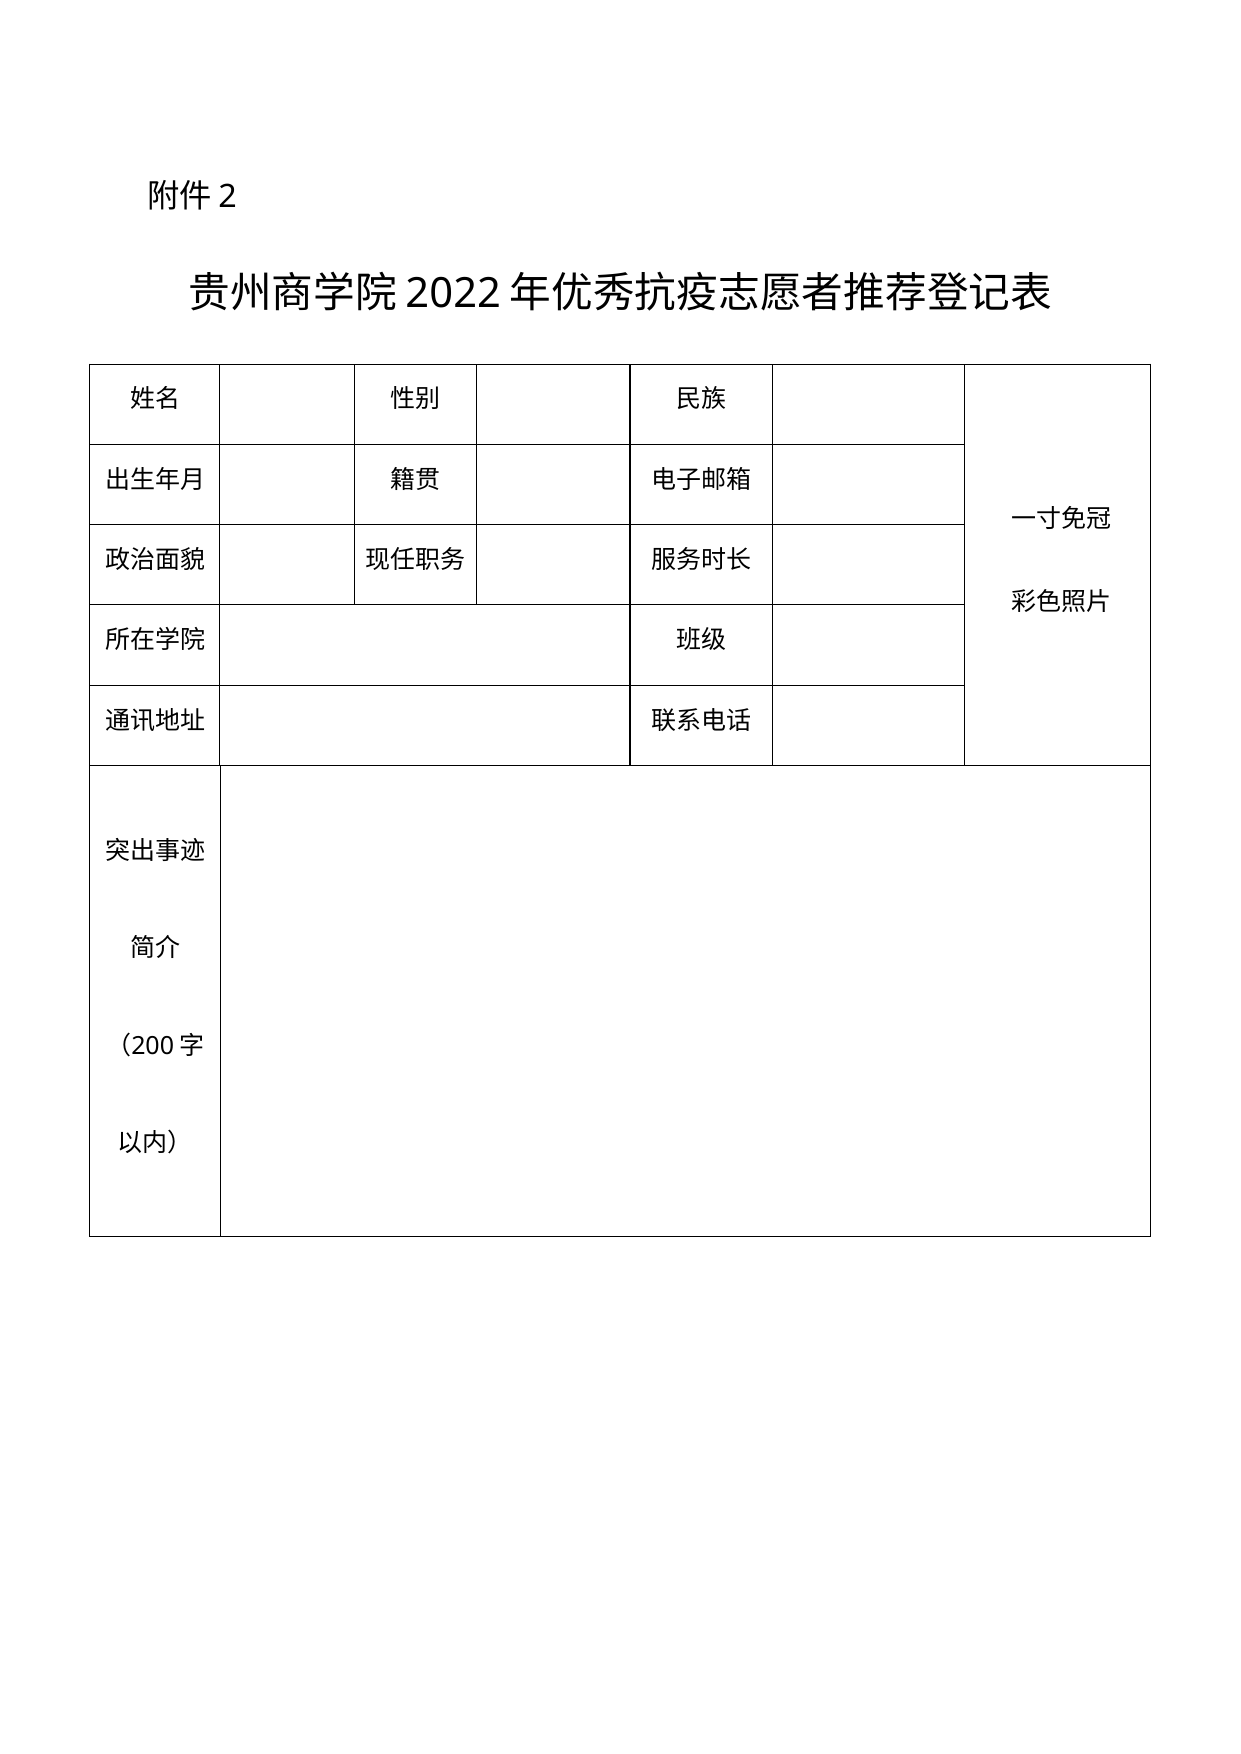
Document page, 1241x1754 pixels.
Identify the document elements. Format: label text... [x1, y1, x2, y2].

table_header [220, 365, 354, 444]
table_header [477, 365, 629, 444]
table_cell [773, 445, 964, 524]
table_header 民族 [631, 365, 772, 444]
table_cell 联系电话 [631, 686, 772, 765]
table_cell [220, 605, 629, 685]
table_cell 籍贯 [355, 445, 476, 524]
table_cell 通讯地址 [90, 686, 219, 765]
table_cell 现任职务 [355, 525, 476, 604]
table_cell 政治面貌 [90, 525, 219, 604]
table_cell 突出事迹简介（200字以内） [90, 766, 220, 1236]
text 贵州商学院2022年优秀抗疫志愿者推荐登记表 [148, 262, 1093, 318]
table_cell [221, 766, 1150, 1236]
table_header 性别 [355, 365, 476, 444]
table_cell 班级 [631, 605, 772, 685]
table_cell [773, 525, 964, 604]
table_cell 服务时长 [631, 525, 772, 604]
table_cell [220, 525, 354, 604]
table_cell 电子邮箱 [631, 445, 772, 524]
table_cell [773, 686, 964, 765]
table_cell [773, 605, 964, 685]
table_cell [220, 686, 629, 765]
table_cell [477, 525, 629, 604]
table_cell 所在学院 [90, 605, 219, 685]
table_cell [477, 445, 629, 524]
table_header [773, 365, 964, 444]
table_header 一寸免冠 彩色照片 [965, 365, 1150, 765]
table_cell 出生年月 [90, 445, 219, 524]
table_cell [220, 445, 354, 524]
table_header 姓名 [90, 365, 219, 444]
text 附件2 [148, 172, 1093, 217]
